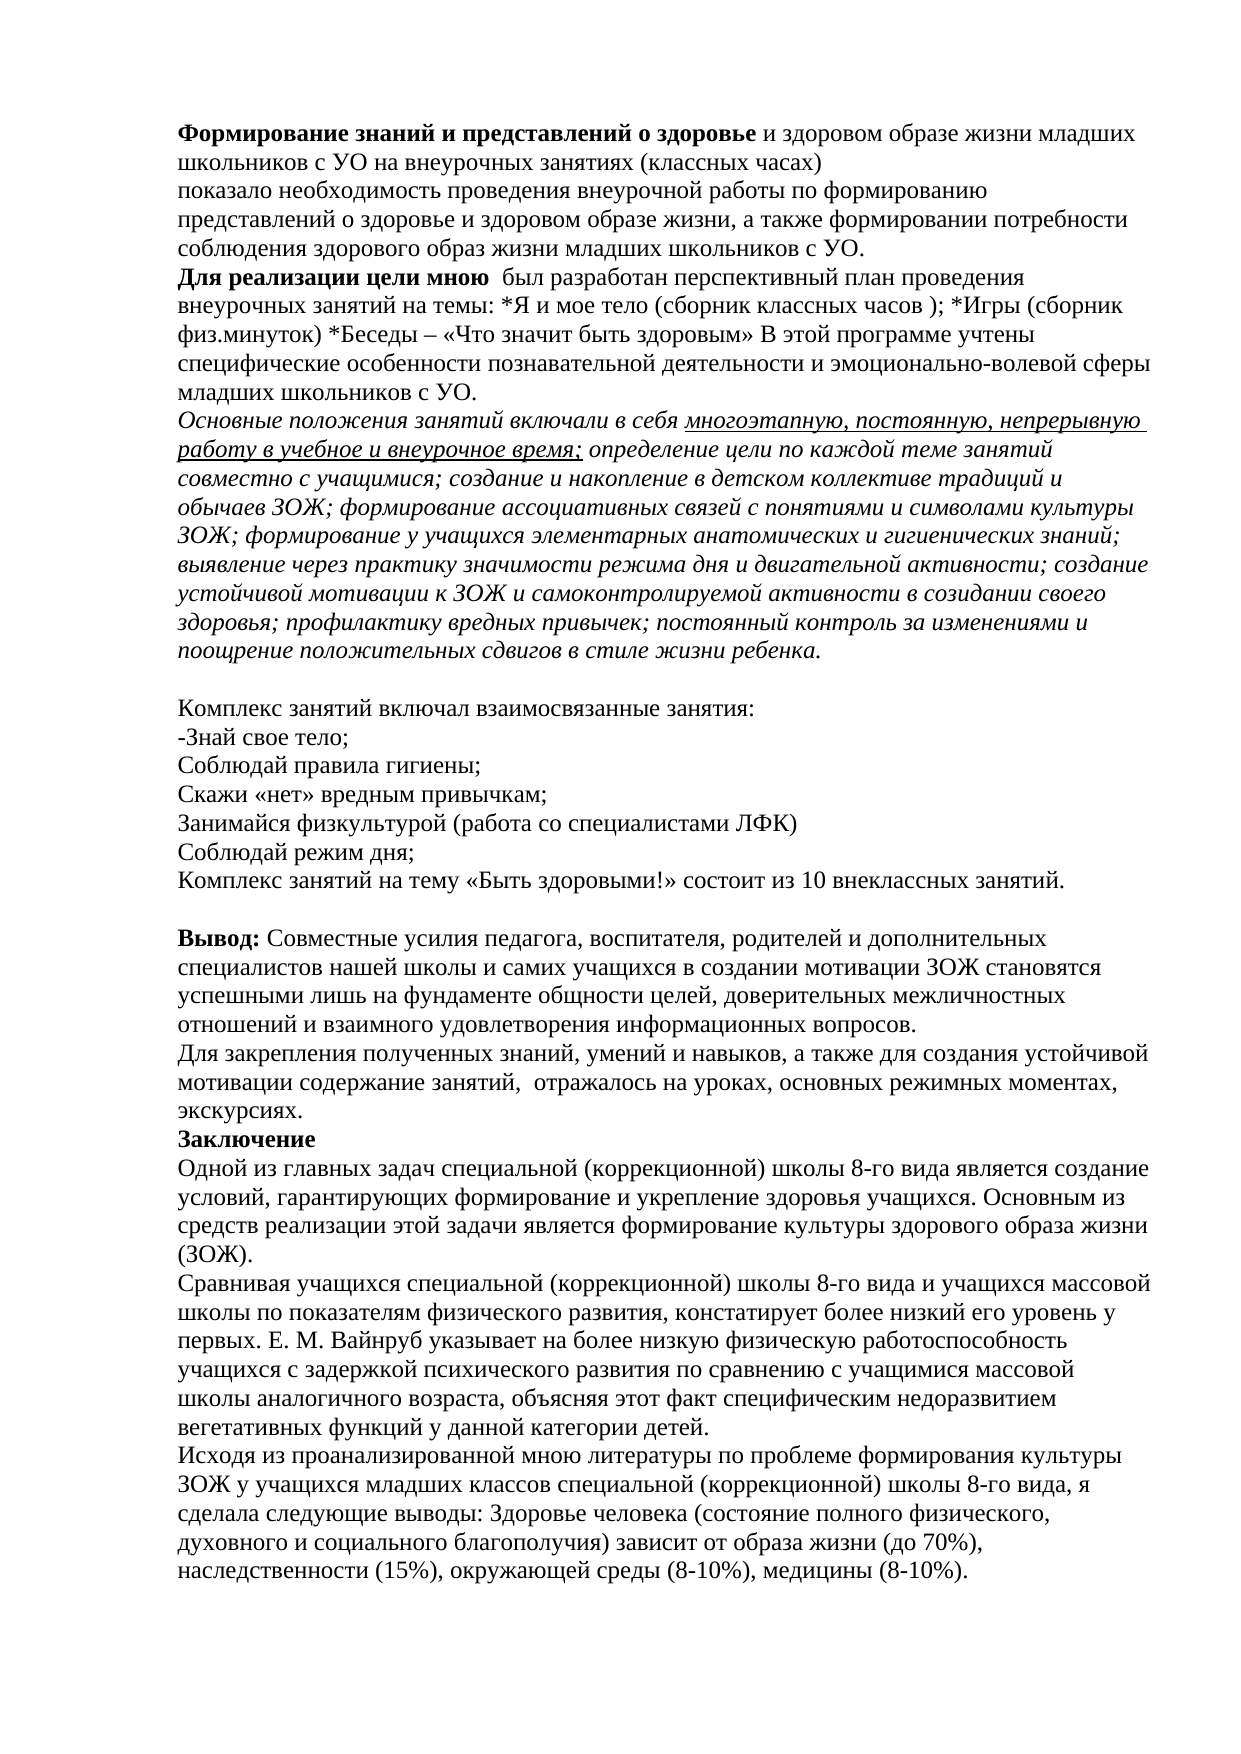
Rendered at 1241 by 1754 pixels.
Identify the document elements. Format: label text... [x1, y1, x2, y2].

text Вывод: Совместные усилия педагога, воспитателя, родителей и дополнительных специалистов нашей школы и самих учащихся в создании мотивации ЗОЖ становятся успешными лишь на фундаменте общности целей, доверительных межличностных отношений и взаимного удовлетворения информационных вопросов. [177, 923, 1152, 1038]
text Сравнивая учащихся специальной (коррекционной) школы 8-го вида и учащихся массовой школы по показателям физического развития, констатирует более низкий его уровень у первых. Е. М. Вайнруб указывает на более низкую физическую работоспособность учащихся с задержкой психического развития по сравнению с учащимися массовой школы аналогичного возраста, объясняя этот факт специфическим недоразвитием вегетативных функций у данной категории детей. [177, 1268, 1152, 1441]
text Заключение [177, 1124, 1152, 1153]
text Соблюдай режим дня; [177, 837, 1152, 866]
text Основные положения занятий включали в себя многоэтапную, постоянную, непрерывную работу в учебное и внеурочное время; определение цели по каждой теме занятий совместно с учащимися; создание и накопление в детском коллективе традиций и обычаев ЗОЖ; формирование ассоциативных связей с понятиями и символами культуры ЗОЖ; формирование у учащихся элементарных анатомических и гигиенических знаний; выявление через практику значимости режима дня и двигательной активности; создание устойчивой мотивации к ЗОЖ и самоконтролируемой активности в созидании своего здоровья; профилактику вредных привычек; постоянный контроль за изменениями и поощрение положительных сдвигов в стиле жизни ребенка. [177, 406, 1152, 664]
text Для закрепления полученных знаний, умений и навыков, а также для создания устойчивой мотивации содержание занятий, отражалось на уроках, основных режимных моментах, экскурсиях. [177, 1038, 1152, 1124]
text Формирование знаний и представлений о здоровье и здоровом образе жизни младших школьников с УО на внеурочных занятиях (классных часах) [177, 118, 1152, 176]
text Для реализации цели мною был разработан перспективный план проведения внеурочных занятий на темы: *Я и мое тело (сборник классных часов ); *Игры (сборник физ.минуток) *Беседы – «Что значит быть здоровым» В этой программе учтены специфические особенности познавательной деятельности и эмоционально-волевой сферы младших школьников с УО. [177, 262, 1152, 406]
text Комплекс занятий включал взаимосвязанные занятия: [177, 693, 1152, 722]
text Исходя из проанализированной мною литературы по проблеме формирования культуры ЗОЖ у учащихся младших классов специальной (коррекционной) школы 8-го вида, я сделала следующие выводы: Здоровье человека (состояние полного физического, духовного и социального благополучия) зависит от образа жизни (до 70%), наследственности (15%), окружающей среды (8-10%), медицины (8-10%). [177, 1441, 1152, 1584]
text Комплекс занятий на тему «Быть здоровыми!» состоит из 10 внеклассных занятий. [177, 866, 1152, 894]
text -Знай свое тело; [177, 722, 1152, 751]
text Одной из главных задач специальной (коррекционной) школы 8-го вида является создание условий, гарантирующих формирование и укрепление здоровья учащихся. Основным из средств реализации этой задачи является формирование культуры здорового образа жизни (ЗОЖ). [177, 1153, 1152, 1268]
text показало необходимость проведения внеурочной работы по формированию представлений о здоровье и здоровом образе жизни, а также формировании потребности соблюдения здорового образ жизни младших школьников с УО. [177, 176, 1152, 262]
text Соблюдай правила гигиены; [177, 751, 1152, 779]
text Занимайся физкультурой (работа со специалистами ЛФК) [177, 808, 1152, 837]
text Скажи «нет» вредным привычкам; [177, 779, 1152, 808]
